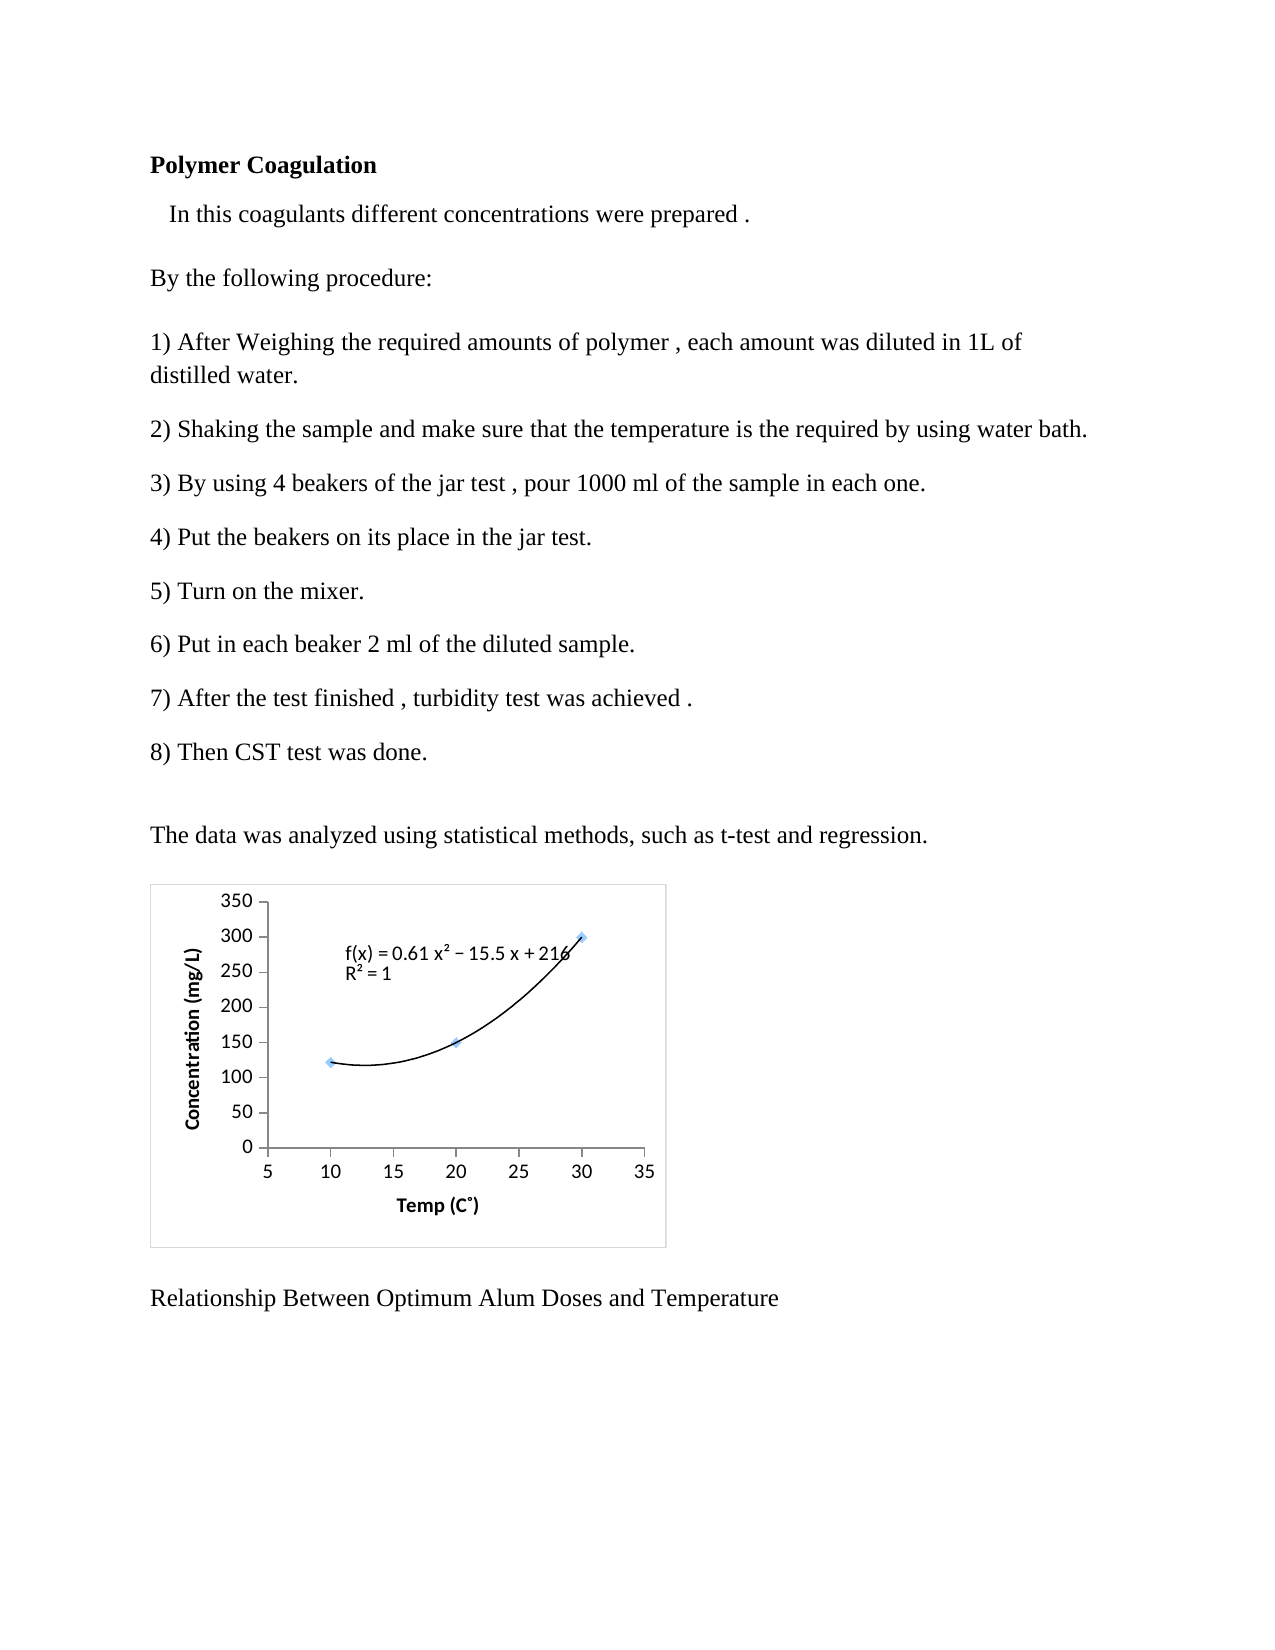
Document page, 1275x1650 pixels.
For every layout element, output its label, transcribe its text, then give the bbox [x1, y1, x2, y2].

text Relationship Between Optimum Alum Doses and Temperature [150, 1283, 1125, 1312]
text 4) Put the beakers on its place in the jar test. [150, 522, 1125, 551]
text 2) Shaking the sample and make sure that the temperature is the required by using water bath. [150, 414, 1125, 443]
subtitle Polymer Coagulation [150, 150, 1125, 179]
text 1) After Weighing the required amounts of polymer , each amount was diluted in 1L of distilled water. [150, 327, 1125, 389]
text The data was analyzed using statistical methods, such as t-test and regression. [150, 820, 1125, 849]
text By the following procedure: [150, 263, 1125, 292]
text 7) After the test finished , turbidity test was achieved . [150, 683, 1125, 712]
text 8) Then CST test was done. [150, 737, 1125, 766]
text In this coagulants different concentrations were prepared . [150, 199, 1125, 228]
text 6) Put in each beaker 2 ml of the diluted sample. [150, 629, 1125, 658]
text 3) By using 4 beakers of the jar test , pour 1000 ml of the sample in each one. [150, 468, 1125, 497]
text 5) Turn on the mixer. [150, 576, 1125, 604]
